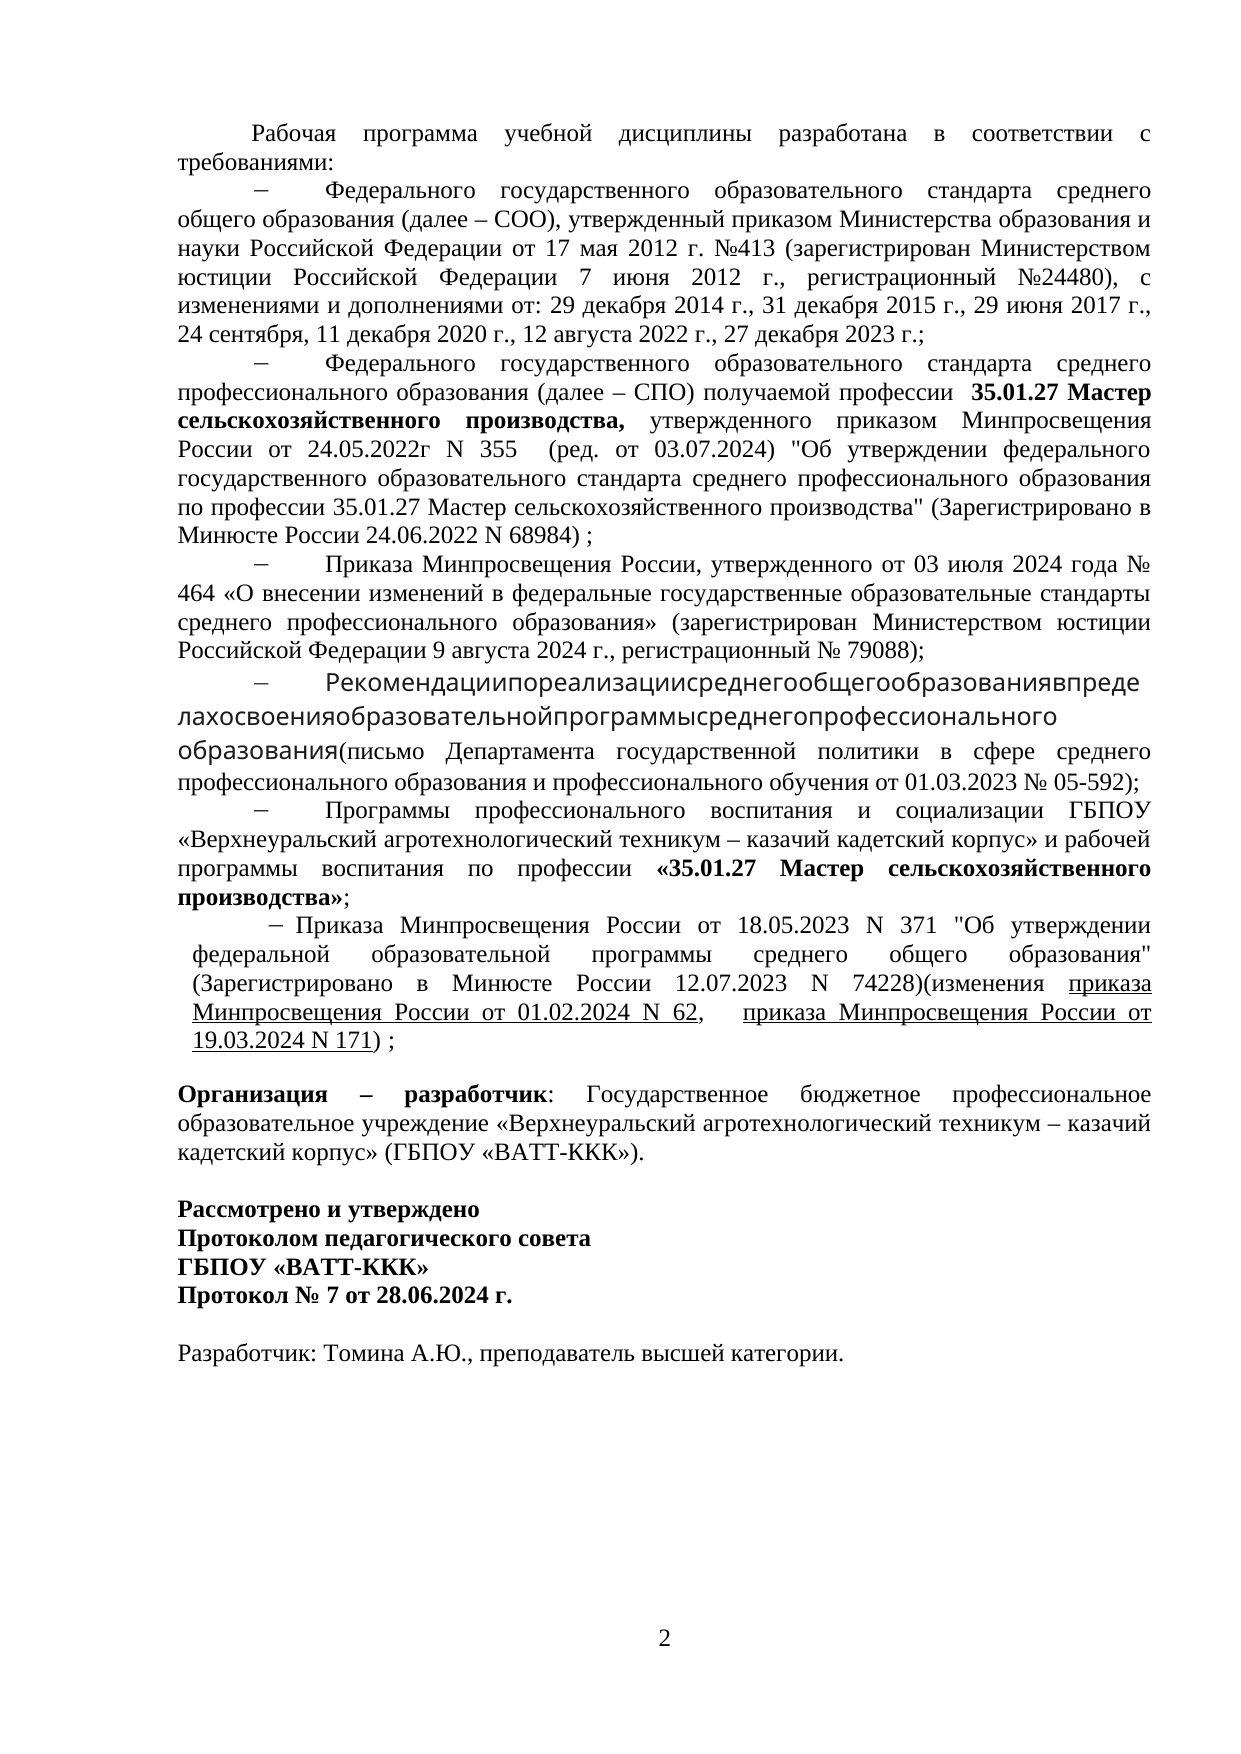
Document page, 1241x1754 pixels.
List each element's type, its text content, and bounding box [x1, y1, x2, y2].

list Приказа Минпросвещения России, утвержденного от 03 июля 2024 года № 464 «О внесении изменений в федеральные государственные образовательные стандарты среднего профессионального образования» (зарегистрирован Министерством юстиции Российской Федерации 9 августа 2024 г., регистрационный № 79088); [177, 549, 1152, 664]
text Организация – разработчик: Государственное бюджетное профессиональное образовательное учреждение «Верхнеуральский агротехнологический техникум – казачий кадетский корпус» (ГБПОУ «ВАТТ-ККК»). [177, 1079, 1152, 1166]
list Федерального государственного образовательного стандарта среднего общего образования (далее – СОО), утвержденный приказом Министерства образования и науки Российской Федерации от 17 мая 2012 г. №413 (зарегистрирован Министерством юстиции Российской Федерации 7 июня 2012 г., регистрационный №24480), с изменениями и дополнениями от: 29 декабря 2014 г., 31 декабря 2015 г., 29 июня 2017 г., 24 сентября, 11 декабря 2020 г., 12 августа 2022 г., 27 декабря 2023 г.; [177, 176, 1152, 348]
list Федерального государственного образовательного стандарта среднего профессионального образования (далее – СПО) получаемой профессии 35.01.27 Мастер сельскохозяйственного производства, утвержденного приказом Минпросвещения России от 24.05.2022г N 355 (ред. от 03.07.2024) "Об утверждении федерального государственного образовательного стандарта среднего профессионального образования по профессии 35.01.27 Мастер сельскохозяйственного производства" (Зарегистрировано в Минюсте России 24.06.2022 N 68984) ; [177, 348, 1152, 549]
text Рабочая программа учебной дисциплины разработана в соответствии с требованиями: [177, 118, 1152, 176]
list Программы профессионального воспитания и социализации ГБПОУ «Верхнеуральский агротехнологический техникум – казачий кадетский корпус» и рабочей программы воспитания по профессии «35.01.27 Мастер сельскохозяйственного производства»; [177, 795, 1152, 910]
text Протокол № 7 от 28.06.2024 г. [177, 1281, 1152, 1309]
text ГБПОУ «ВАТТ-ККК» [177, 1252, 1152, 1281]
text Разработчик: Томина А.Ю., преподаватель высшей категории. [177, 1338, 1152, 1367]
list Рекомендациипореализациисреднегообщегообразованиявпределахосвоенияобразовательнойпрограммысреднегопрофессионального образования(письмо Департамента государственной политики в сфере среднего профессионального образования и профессионального обучения от 01.03.2023 № 05-592); [177, 664, 1152, 795]
text Рассмотрено и утверждено [177, 1194, 1152, 1223]
list Приказа Минпросвещения России от 18.05.2023 N 371 "Об утверждении федеральной образовательной программы среднего общего образования" (Зарегистрировано в Минюсте России 12.07.2023 N 74228)(изменения приказа Минпросвещения России от 01.02.2024 N 62, приказа Минпросвещения России от 19.03.2024 N 171) ; [192, 910, 1152, 1054]
text Протоколом педагогического совета [177, 1223, 1152, 1252]
